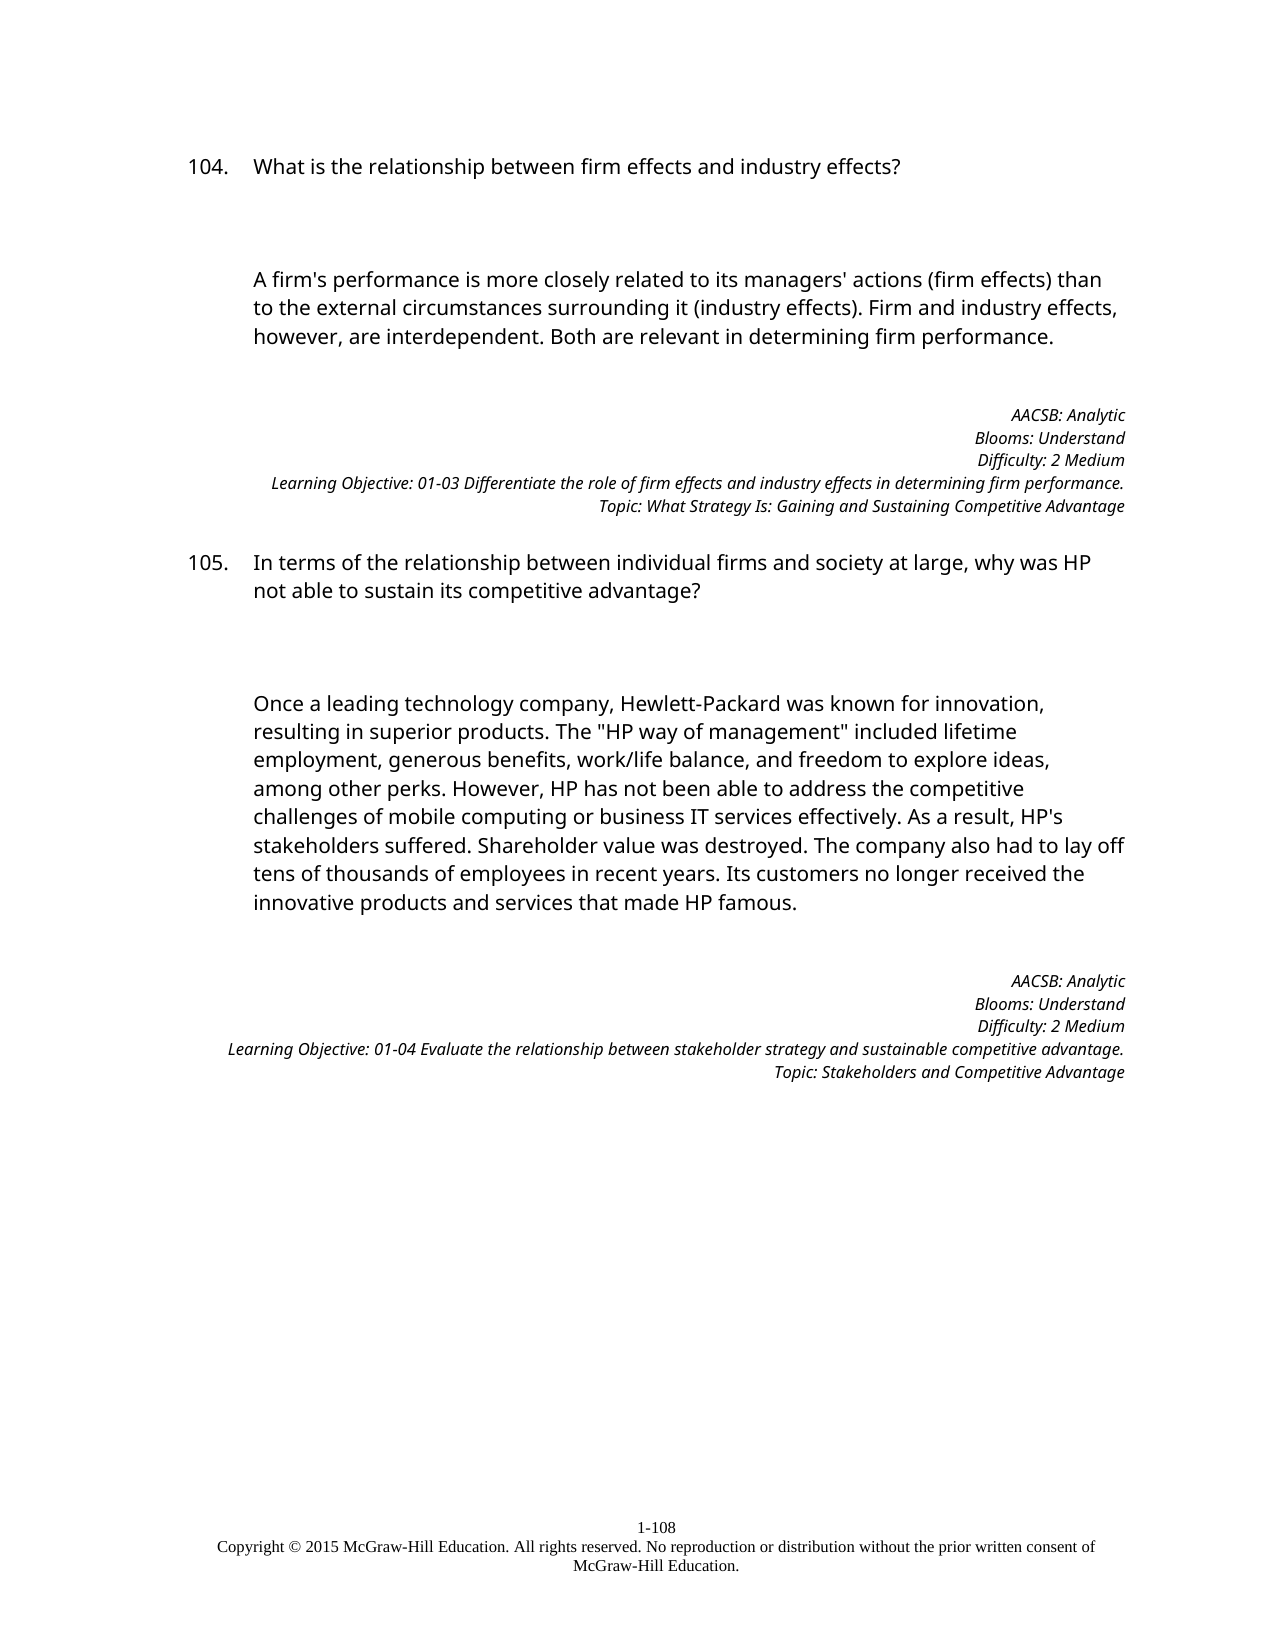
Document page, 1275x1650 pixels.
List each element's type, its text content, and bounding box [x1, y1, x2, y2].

table_header 105. [188, 548, 253, 944]
table_header AACSB: Analytic Blooms: Understand Difficulty: 2 Medium Learning Objective: 01-04 Evaluate the relationship between stakeholder strategy and sustainable competitive advantage. Topic: Stakeholders and Competitive Advantage [188, 970, 1125, 1111]
table_header 104. [188, 153, 253, 378]
table_header AACSB: Analytic Blooms: Understand Difficulty: 2 Medium Learning Objective: 01-03 Differentiate the role of firm effects and industry effects in determining firm performance. Topic: What Strategy Is: Gaining and Sustaining Competitive Advantage [188, 404, 1125, 545]
table_header In terms of the relationship between individual firms and society at large, why was HP not able to sustain its competitive advantage? Once a leading technology company, Hewlett-Packard was known for innovation, resulting in superior products. The "HP way of management" included lifetime employment, generous benefits, work/life balance, and freedom to explore ideas, among other perks. However, HP has not been able to address the competitive challenges of mobile computing or business IT services effectively. As a result, HP's stakeholders suffered. Shareholder value was destroyed. The company also had to lay off tens of thousands of employees in recent years. Its customers no longer received the innovative products and services that made HP famous. [253, 548, 1125, 944]
table_header What is the relationship between firm effects and industry effects? A firm's performance is more closely related to its managers' actions (firm effects) than to the external circumstances surrounding it (industry effects). Firm and industry effects, however, are interdependent. Both are relevant in determining firm performance. [253, 153, 1125, 378]
